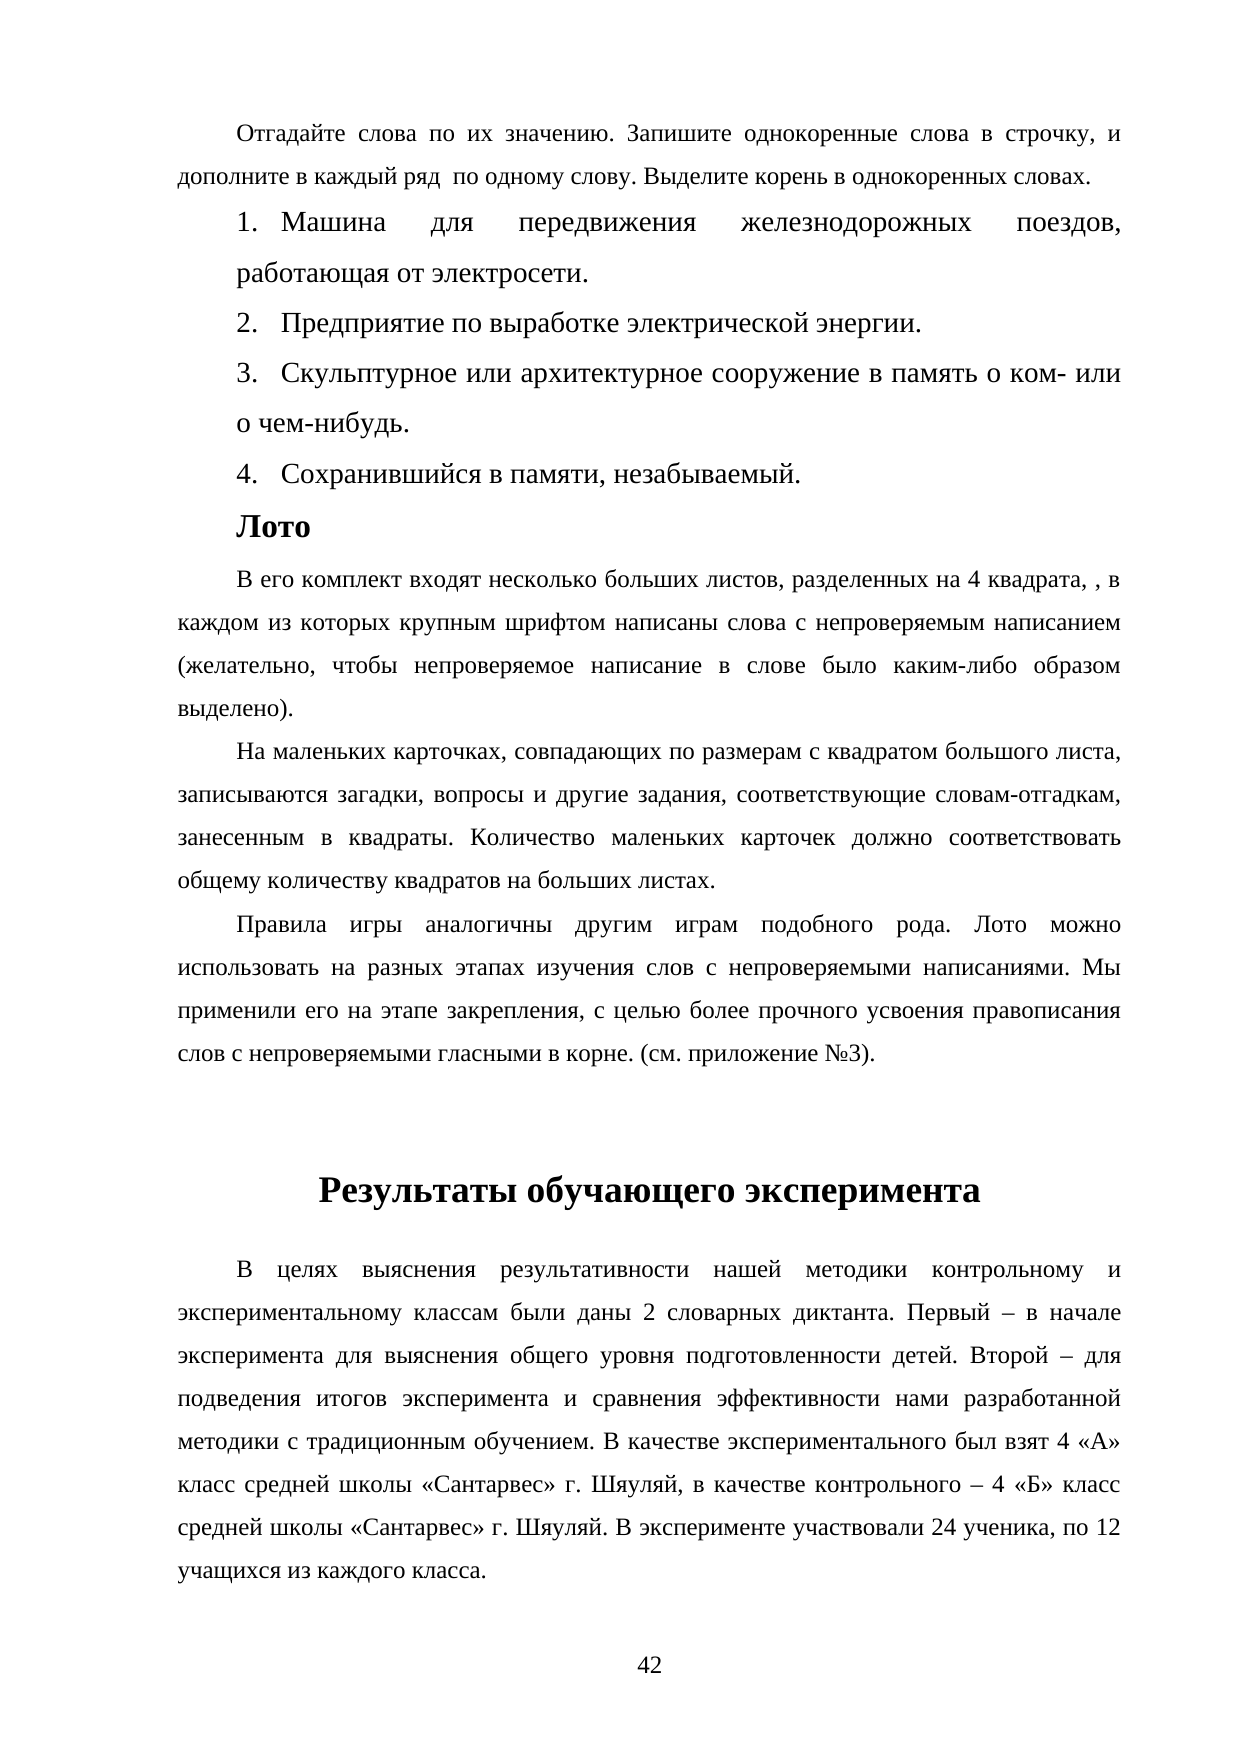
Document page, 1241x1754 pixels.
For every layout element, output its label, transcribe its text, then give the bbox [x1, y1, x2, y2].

text Результаты обучающего эксперимента [177, 1167, 1122, 1211]
list Машина для передвижения железнодорожных поездов, работающая от электросети. [236, 204, 1122, 288]
list Предприятие по выработке электрической энергии. [236, 305, 1122, 338]
text В целях выяснения результативности нашей методики контрольному и экспериментальному классам были даны 2 словарных диктанта. Первый – в начале эксперимента для выяснения общего уровня подготовленности детей. Второй – для подведения итогов эксперимента и сравнения эффективности нами разработанной методики с традиционным обучением. В качестве экспериментального был взят 4 «А» класс средней школы «Сантарвес» г. Шяуляй, в качестве контрольного – 4 «Б» класс средней школы «Сантарвес» г. Шяуляй. В эксперименте участвовали 24 ученика, по 12 учащихся из каждого класса. [177, 1254, 1122, 1584]
text На маленьких карточках, совпадающих по размерам с квадратом большого листа, записываются загадки, вопросы и другие задания, соответствующие словам-отгадкам, занесенным в квадраты. Количество маленьких карточек должно соответствовать общему количеству квадратов на больших листах. [177, 736, 1122, 894]
list Сохранившийся в памяти, незабываемый. [236, 456, 1122, 489]
text Отгадайте слова по их значению. Запишите однокоренные слова в строчку, и дополните в каждый ряд по одному слову. Выделите корень в однокоренных словах. [177, 118, 1122, 190]
text В его комплект входят несколько больших листов, разделенных на 4 квадрата, , в каждом из которых крупным шрифтом написаны слова с непроверяемым написанием (желательно, чтобы непроверяемое написание в слове было каким-либо образом выделено). [177, 564, 1122, 722]
text Лото [177, 506, 1122, 544]
list Скульптурное или архитектурное сооружение в память о ком- или о чем-нибудь. [236, 355, 1122, 439]
text Правила игры аналогичны другим играм подобного рода. Лото можно использовать на разных этапах изучения слов с непроверяемыми написаниями. Мы применили его на этапе закрепления, с целью более прочного усвоения правописания слов с непроверяемыми гласными в корне. (см. приложение №3). [177, 909, 1122, 1067]
